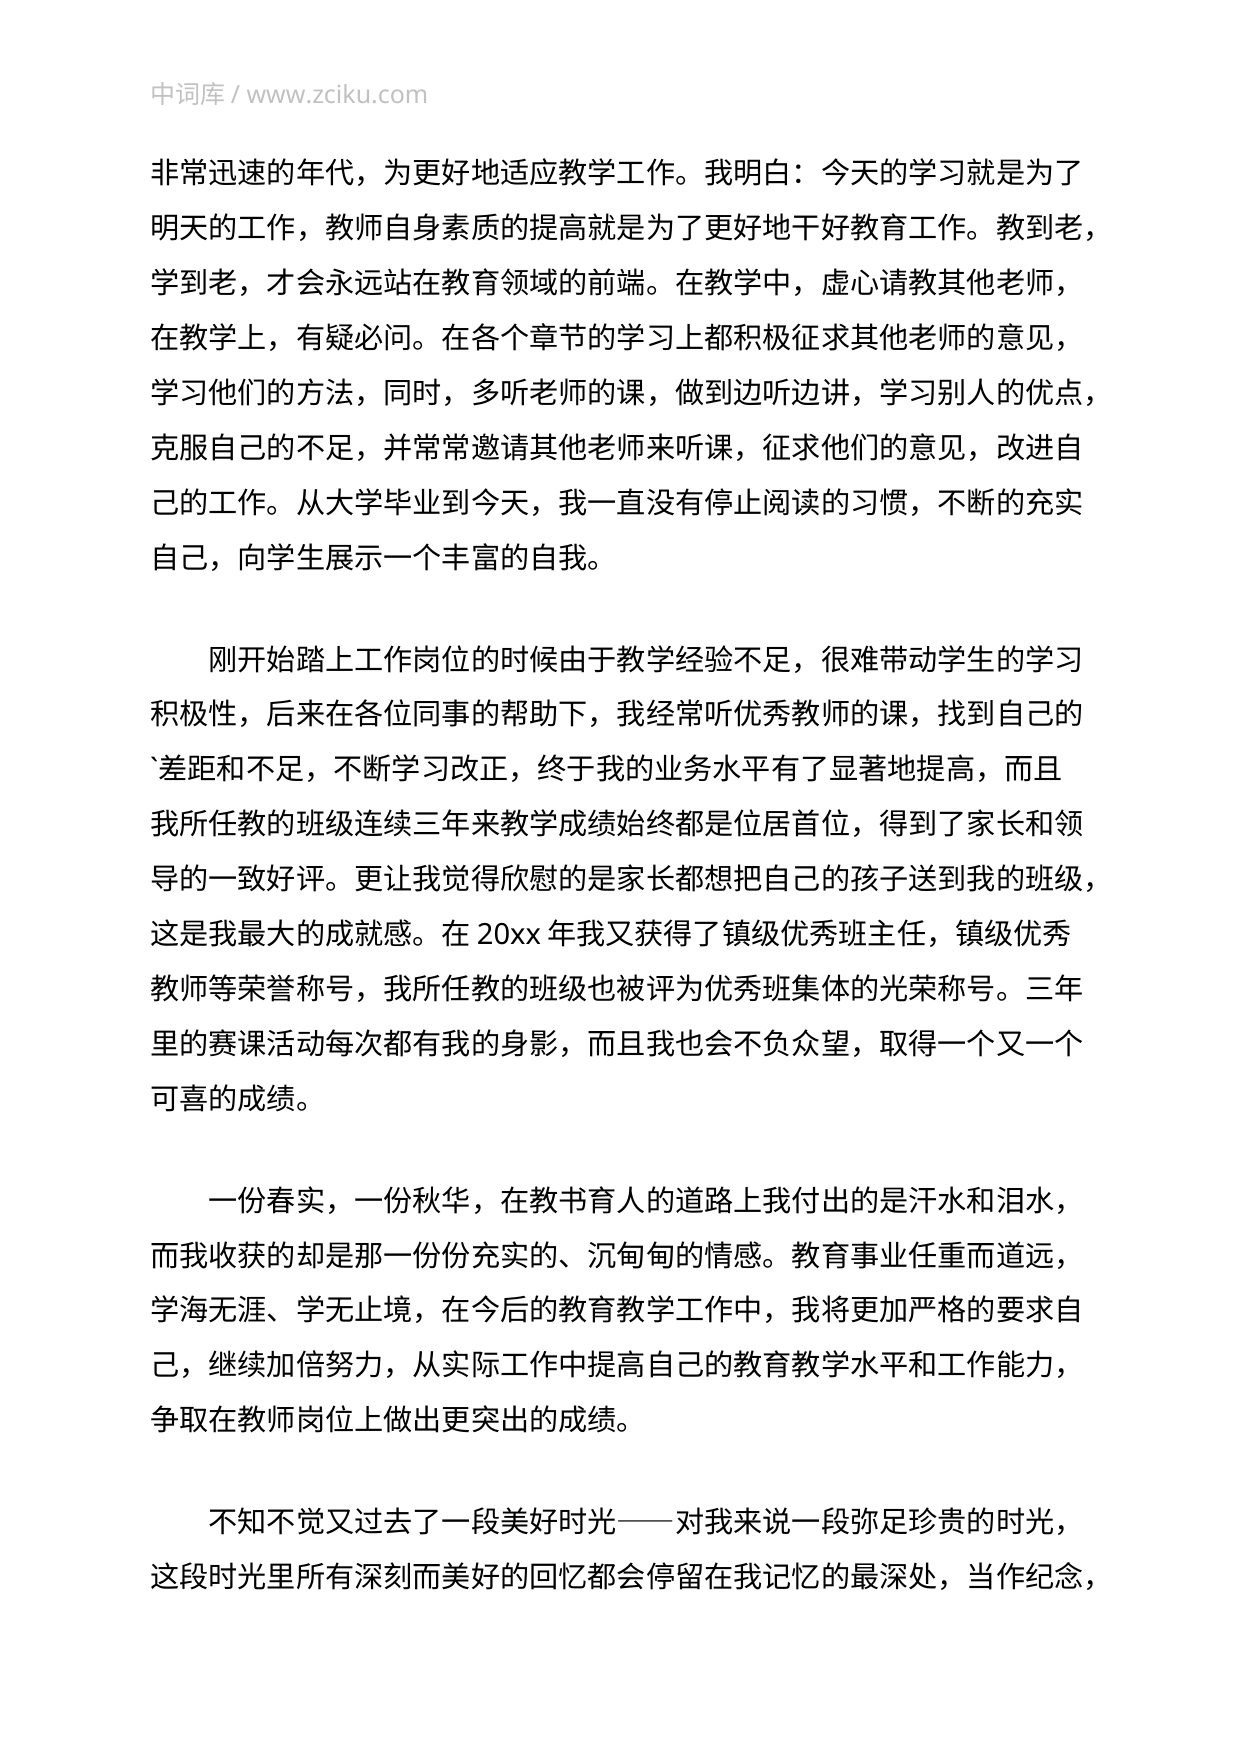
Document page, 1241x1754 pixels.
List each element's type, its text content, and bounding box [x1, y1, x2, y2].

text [150, 1498, 1090, 1596]
text 一份春实，一份秋华，在教书育人的道路上我付出的是汗水和泪水，而我收获的却是那一份份充实的、沉甸甸的情感。教育事业任重而道远，学海无涯、学无止境，在今后的教育教学工作中，我将更加严格的要求自己，继续加倍努力，从实际工作中提高自己的教育教学水平和工作能力，争取在教师岗位上做出更突出的成绩。 [150, 1177, 1090, 1439]
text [150, 150, 1090, 577]
text 刚开始踏上工作岗位的时候由于教学经验不足，很难带动学生的学习积极性，后来在各位同事的帮助下，我经常听优秀教师的课，找到自己的`差距和不足，不断学习改正，终于我的业务水平有了显著地提高，而且我所任教的班级连续三年来教学成绩始终都是位居首位，得到了家长和领导的一致好评。更让我觉得欣慰的是家长都想把自己的孩子送到我的班级，这是我最大的成就感。在20xx年我又获得了镇级优秀班主任，镇级优秀教师等荣誉称号，我所任教的班级也被评为优秀班集体的光荣称号。三年里的赛课活动每次都有我的身影，而且我也会不负众望，取得一个又一个可喜的成绩。 [150, 636, 1090, 1118]
